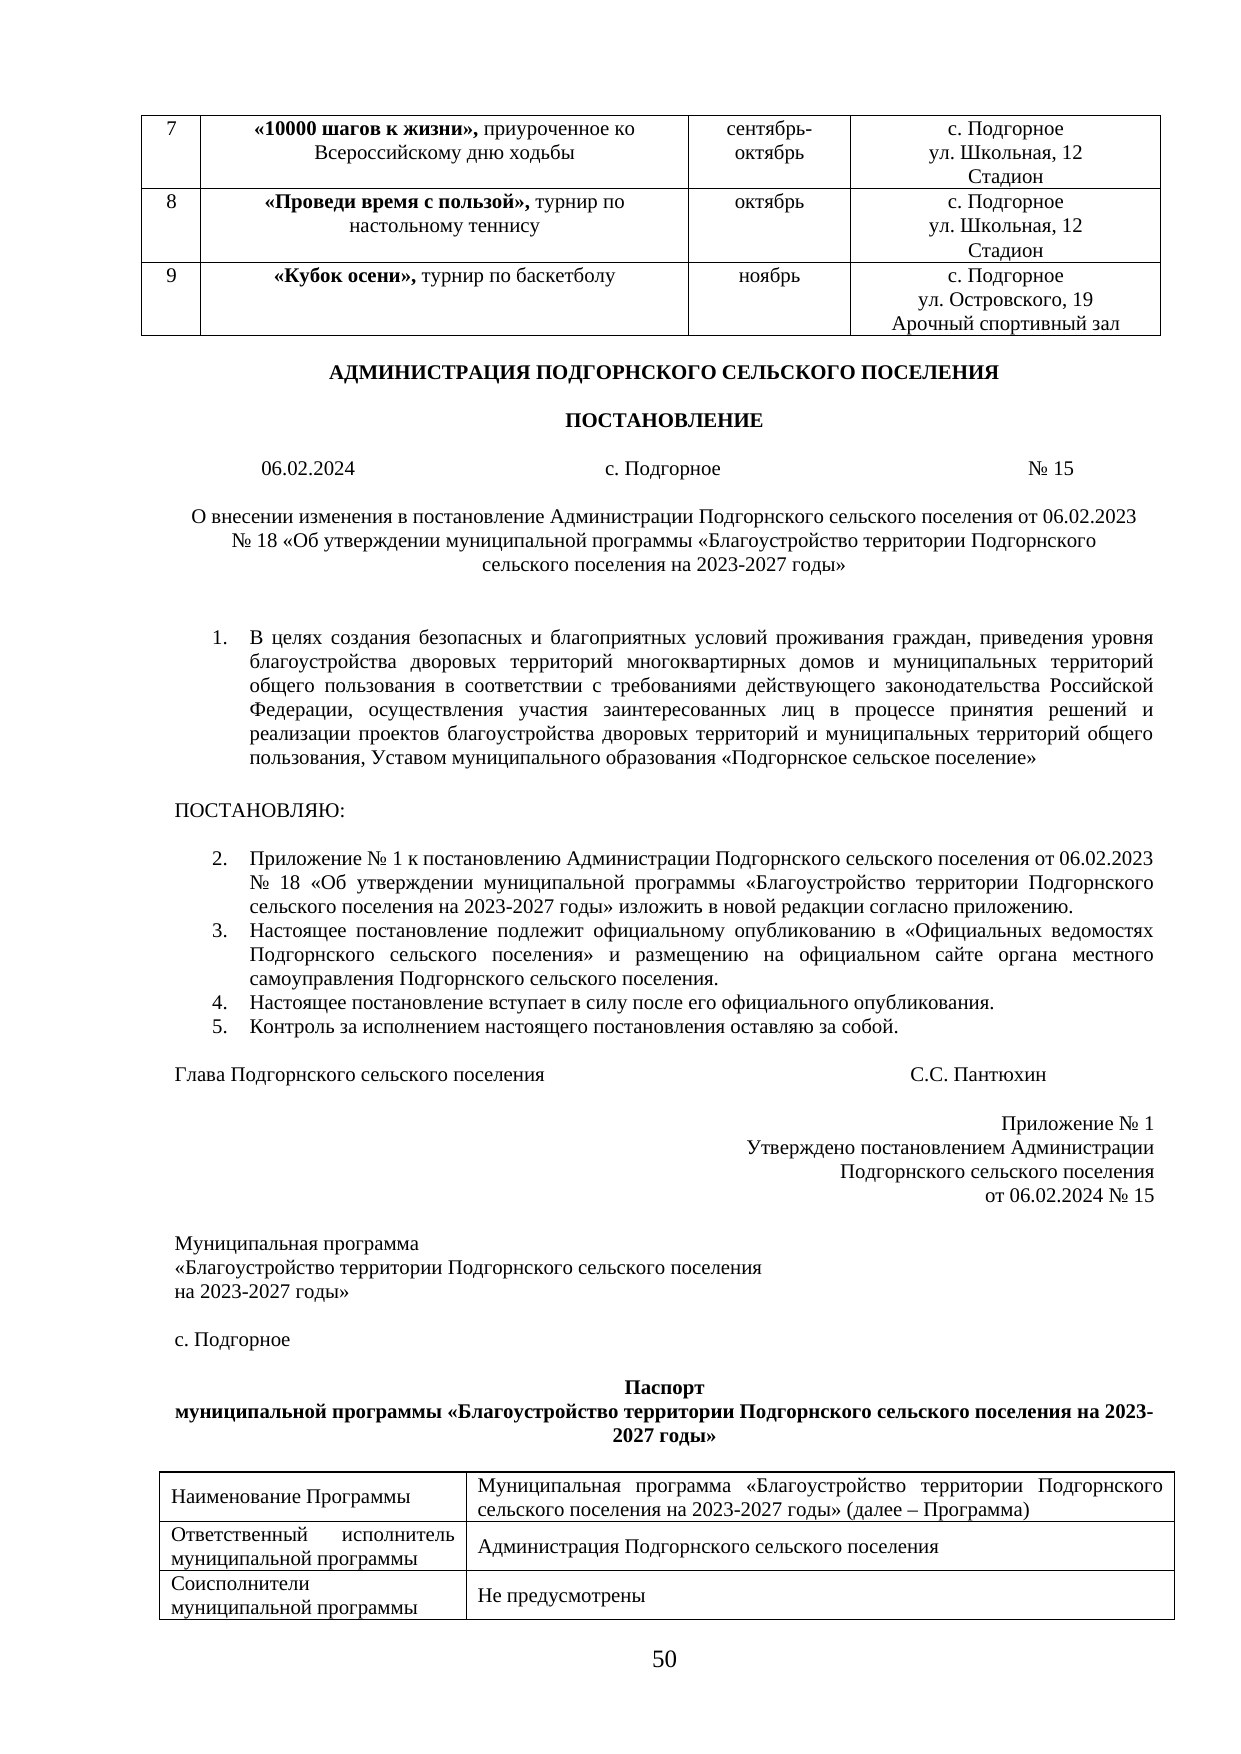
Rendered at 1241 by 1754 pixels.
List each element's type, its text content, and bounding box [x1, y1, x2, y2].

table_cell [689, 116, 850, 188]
list В целях создания безопасных и благоприятных условий проживания граждан, приведения уровня благоустройства дворовых территорий многоквартирных домов и муниципальных территорий общего пользования в соответствии с требованиями действующего законодательства Российской Федерации, осуществления участия заинтересованных лиц в процессе принятия решений и реализации проектов благоустройства дворовых территорий и муниципальных территорий общего пользования, Уставом муниципального образования «Подгорнское сельское поселение» [212, 624, 1154, 769]
text от 06.02.2024 № 15 [174, 1183, 1154, 1207]
text с. Подгорное [174, 1327, 1154, 1351]
text АДМИНИСТРАЦИЯ ПОДГОРНСКОГО СЕЛЬСКОГО ПОСЕЛЕНИЯ [174, 360, 1154, 384]
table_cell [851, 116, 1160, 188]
text муниципальной программы «Благоустройство территории Подгорнского сельского поселения на 2023-2027 годы» [174, 1399, 1154, 1447]
text Паспорт [174, 1375, 1154, 1399]
list Контроль за исполнением настоящего постановления оставляю за собой. [212, 1014, 1154, 1038]
text Приложение № 1 [174, 1111, 1154, 1134]
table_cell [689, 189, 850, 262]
list Настоящее постановление подлежит официальному опубликованию в «Официальных ведомостях Подгорнского сельского поселения» и размещению на официальном сайте органа местного самоуправления Подгорнского сельского поселения. [212, 918, 1154, 990]
text Муниципальная программа [174, 1231, 1154, 1255]
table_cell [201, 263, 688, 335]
text ПОСТАНОВЛЯЮ: [174, 798, 1154, 822]
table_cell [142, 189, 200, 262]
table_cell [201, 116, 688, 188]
text Глава Подгорнского сельского поселения С.С. Пантюхин [174, 1062, 1154, 1086]
text ПОСТАНОВЛЕНИЕ [174, 408, 1154, 432]
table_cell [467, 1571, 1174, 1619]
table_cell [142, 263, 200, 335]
text Утверждено постановлением Администрации [174, 1134, 1154, 1159]
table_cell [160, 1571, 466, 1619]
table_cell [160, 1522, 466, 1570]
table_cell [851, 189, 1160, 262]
text «Благоустройство территории Подгорнского сельского поселения [174, 1255, 1154, 1279]
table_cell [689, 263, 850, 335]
list Приложение № 1 к постановлению Администрации Подгорнского сельского поселения от 06.02.2023 № 18 «Об утверждении муниципальной программы «Благоустройство территории Подгорнского сельского поселения на 2023-2027 годы» изложить в новой редакции согласно приложению. [212, 846, 1154, 918]
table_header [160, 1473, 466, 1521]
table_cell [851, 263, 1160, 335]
text Подгорнского сельского поселения [174, 1159, 1154, 1183]
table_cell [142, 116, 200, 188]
list Настоящее постановление вступает в силу после его официального опубликования. [212, 990, 1154, 1014]
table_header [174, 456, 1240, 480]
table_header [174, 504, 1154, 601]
text на 2023-2027 годы» [174, 1279, 1154, 1303]
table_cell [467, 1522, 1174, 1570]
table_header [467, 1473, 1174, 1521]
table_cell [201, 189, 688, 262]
